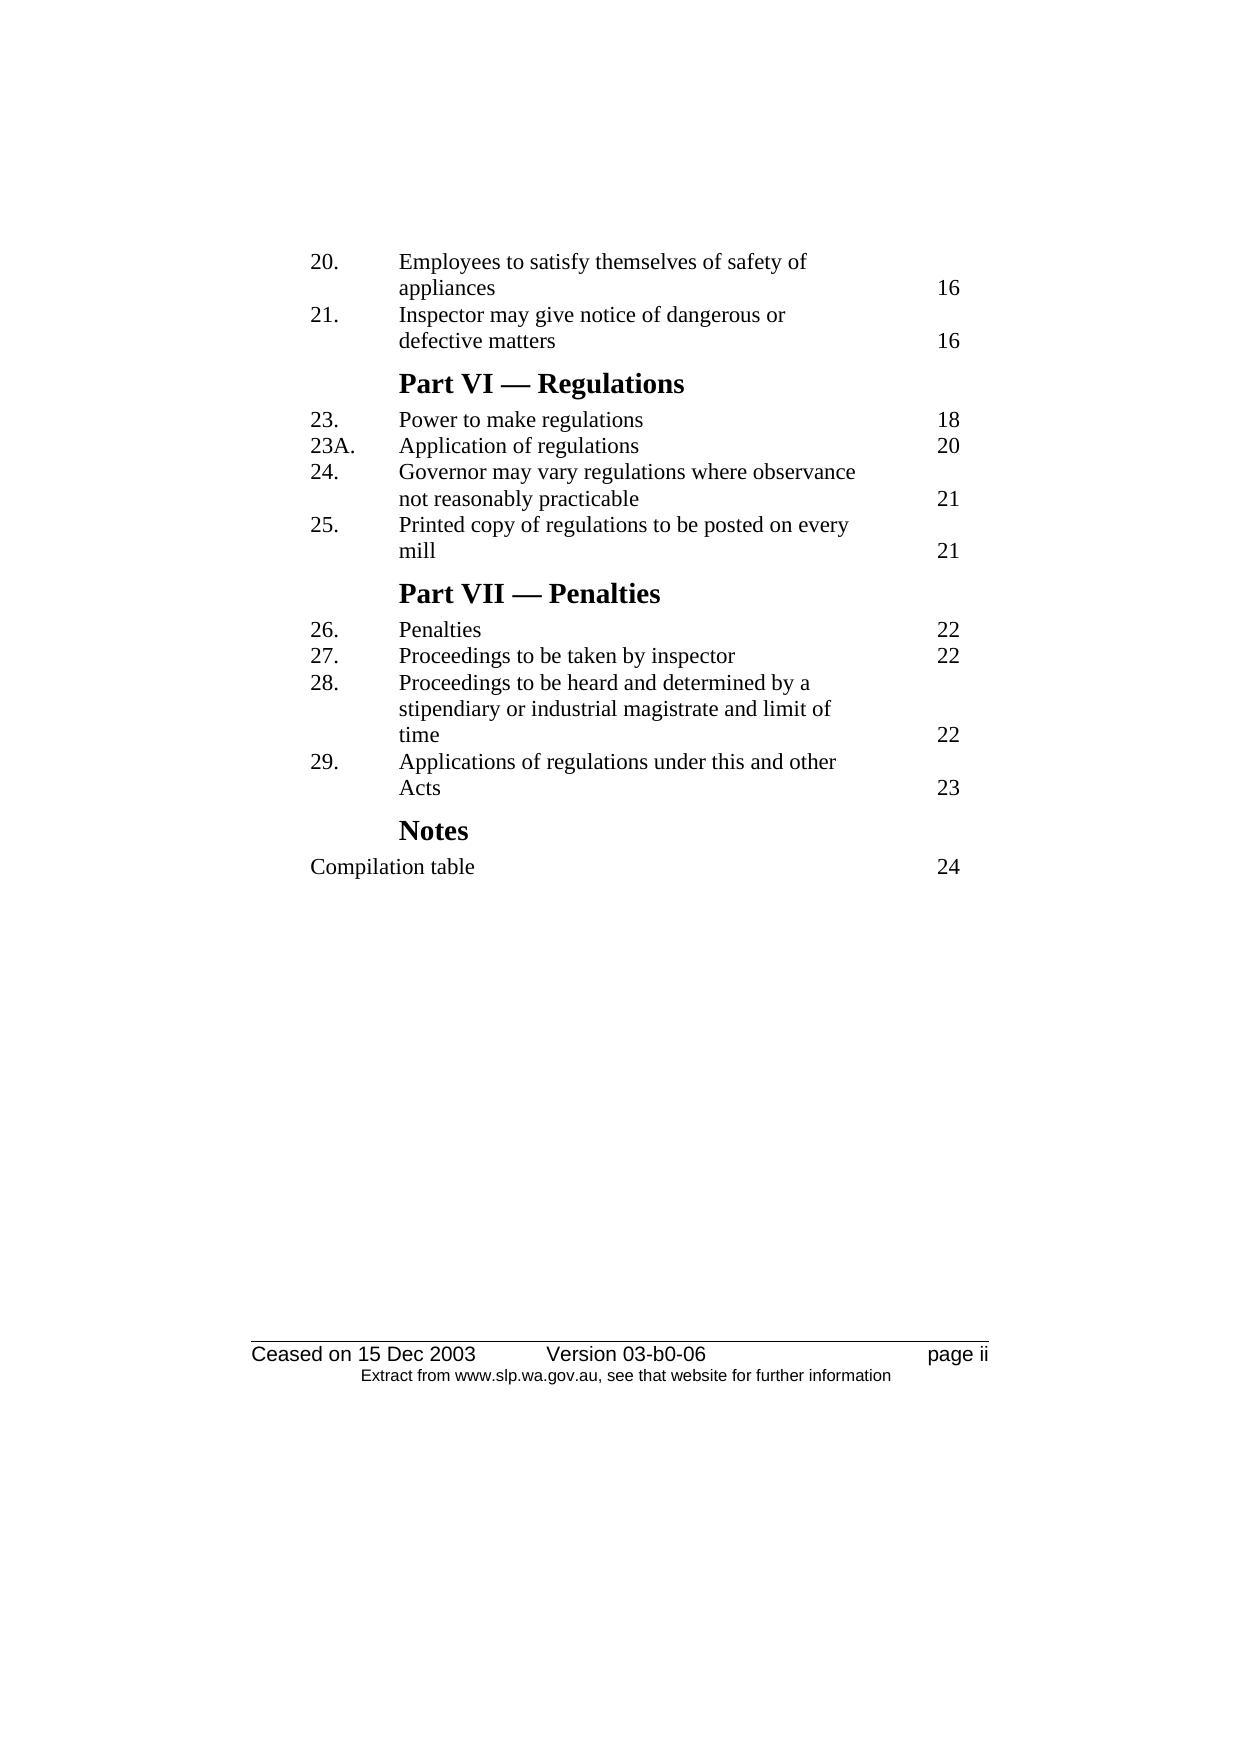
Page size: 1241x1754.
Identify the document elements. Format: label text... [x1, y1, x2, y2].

text 28. Proceedings to be heard and determined by a stipendiary or industrial magistrate and limit of time 22 [310, 669, 871, 748]
text 29. Applications of regulations under this and other Acts 23 [310, 748, 871, 801]
text Part VI — Regulations [399, 366, 871, 399]
text 20. Employees to satisfy themselves of safety of appliances 16 [310, 248, 871, 301]
text Part VII — Penalties [399, 576, 871, 610]
text 24. Governor may vary regulations where observance not reasonably practicable 21 [310, 458, 871, 511]
text 21. Inspector may give notice of dangerous or defective matters 16 [310, 301, 871, 353]
text 23. Power to make regulations 18 [310, 406, 871, 432]
text 23A. Application of regulations 20 [310, 432, 871, 458]
text 26. Penalties 22 [310, 616, 871, 642]
text 25. Printed copy of regulations to be posted on every mill 21 [310, 511, 871, 564]
text 27. Proceedings to be taken by inspector 22 [310, 642, 871, 669]
text Notes [399, 813, 871, 847]
text Compilation table 24 [310, 853, 871, 879]
